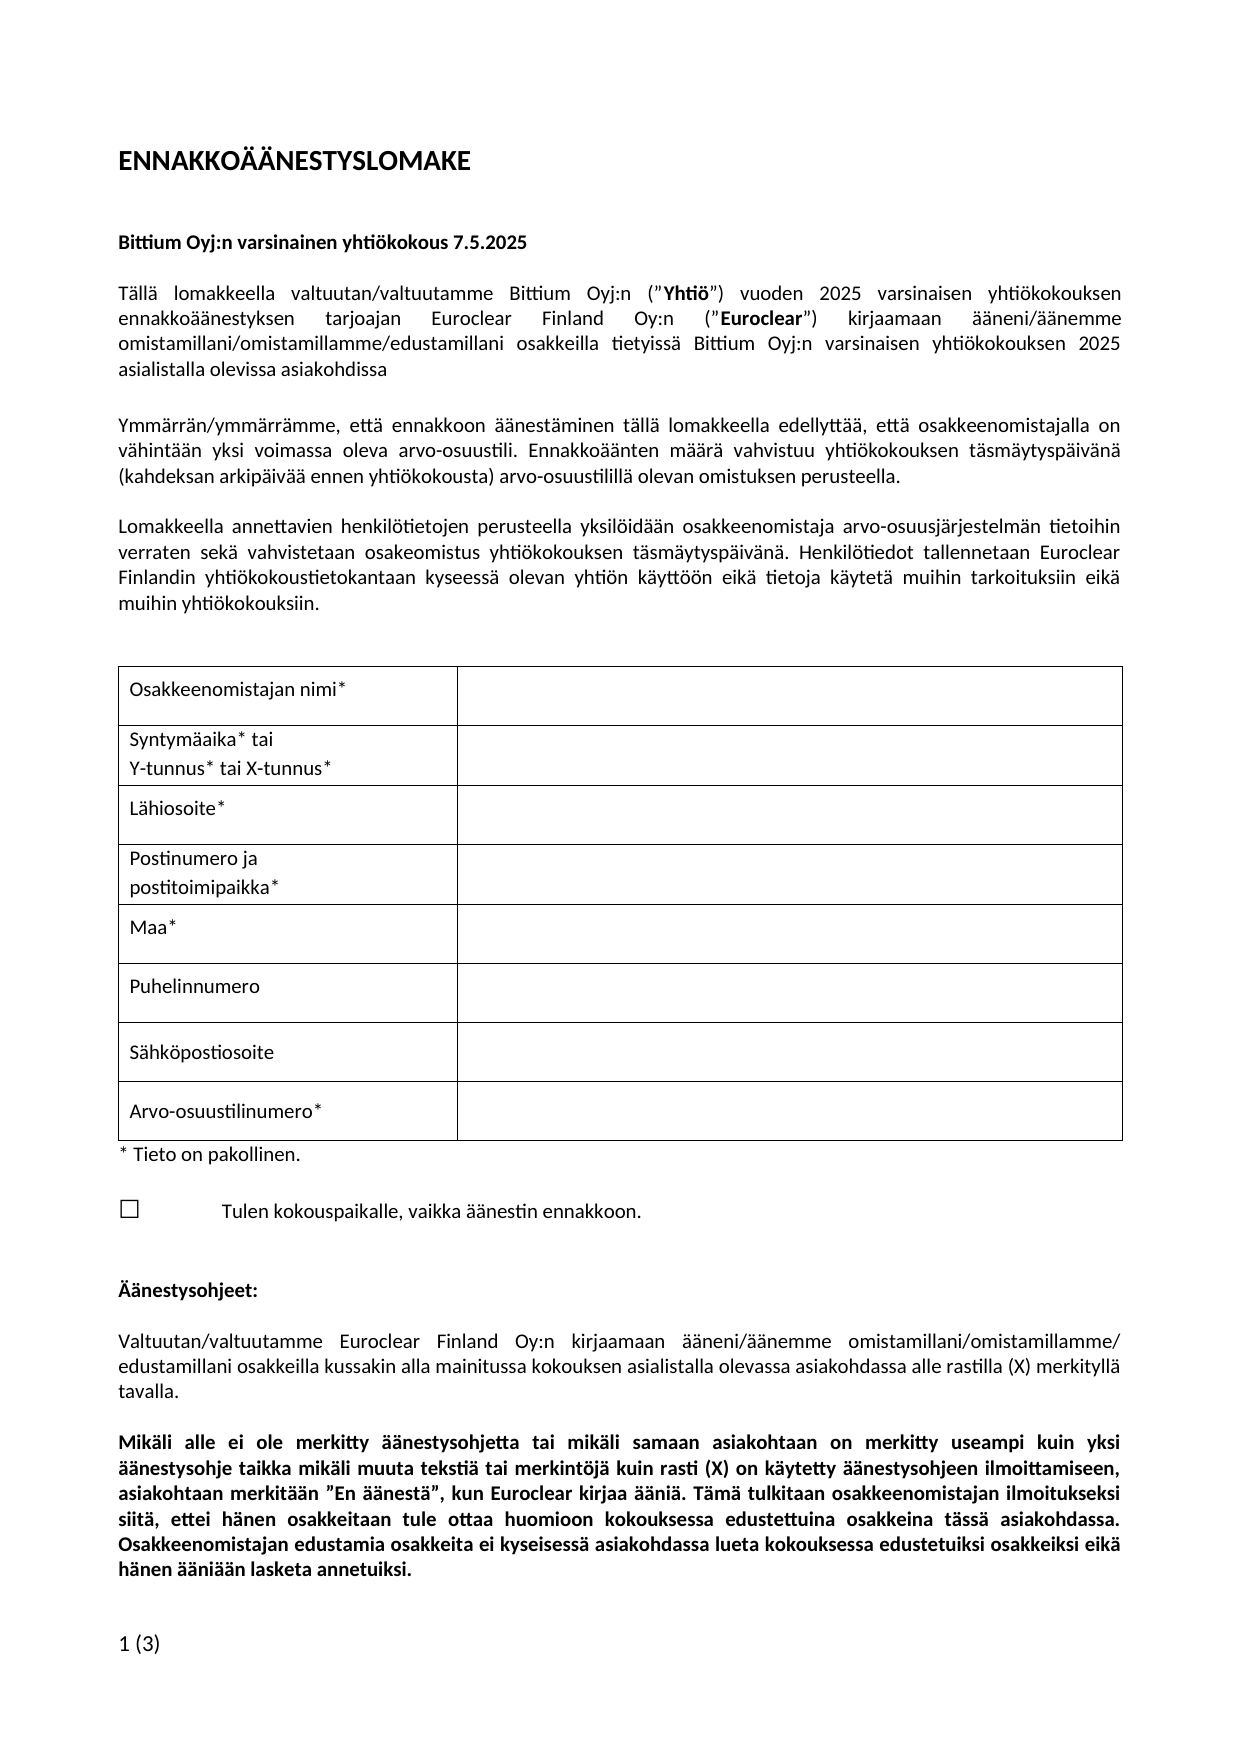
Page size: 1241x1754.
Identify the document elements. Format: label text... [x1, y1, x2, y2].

table_cell [458, 964, 1122, 1022]
text Äänestysohjeet: [118, 1277, 1122, 1302]
table_cell [458, 726, 1122, 785]
table_cell Sähköpostiosoite [119, 1023, 457, 1081]
text Valtuutan/valtuutamme Euroclear Finland Oy:n kirjaamaan ääneni/äänemme omistamillani/omistamillamme/ edustamillani osakkeilla kussakin alla mainitussa kokouksen asialistalla olevassa asiakohdassa alle rastilla (X) merkityllä tavalla. [118, 1328, 1122, 1404]
text Lomakkeella annettavien henkilötietojen perusteella yksilöidään osakkeenomistaja arvo-osuusjärjestelmän tietoihin verraten sekä vahvistetaan osakeomistus yhtiökokouksen täsmäytyspäivänä. Henkilötiedot tallennetaan Euroclear Finlandin yhtiökokoustietokantaan kyseessä olevan yhtiön käyttöön eikä tietoja käytetä muihin tarkoituksiin eikä muihin yhtiökokouksiin. [118, 514, 1122, 615]
text Tällä lomakkeella valtuutan/valtuutamme Bittium Oyj:n (”Yhtiö”) vuoden 2025 varsinaisen yhtiökokouksen ennakkoäänestyksen tarjoajan Euroclear Finland Oy:n (”Euroclear”) kirjaamaan ääneni/äänemme omistamillani/omistamillamme/edustamillani osakkeilla tietyissä Bittium Oyj:n varsinaisen yhtiökokouksen 2025 asialistalla olevissa asiakohdissa [118, 280, 1122, 381]
table_cell Maa* [119, 905, 457, 963]
table_cell Lähiosoite* [119, 786, 457, 844]
table_header [458, 667, 1122, 725]
table_cell [458, 905, 1122, 963]
text Tulen kokouspaikalle, vaikka äänestin ennakkoon. [118, 1192, 1122, 1226]
table_header Osakkeenomistajan nimi* [119, 667, 457, 725]
text Ymmärrän/ymmärrämme, että ennakkoon äänestäminen tällä lomakkeella edellyttää, että osakkeenomistajalla on vähintään yksi voimassa oleva arvo-osuustili. Ennakkoäänten määrä vahvistuu yhtiökokouksen täsmäytyspäivänä (kahdeksan arkipäivää ennen yhtiökokousta) arvo-osuustilillä olevan omistuksen perusteella. [118, 412, 1122, 488]
table_cell [458, 845, 1122, 904]
table_cell [458, 1082, 1122, 1140]
text * Tieto on pakollinen. [118, 1141, 1122, 1167]
table_cell Arvo-osuustilinumero* [119, 1082, 457, 1140]
table_cell Postinumero ja postitoimipaikka* [119, 845, 457, 904]
table_cell [458, 1023, 1122, 1081]
text Mikäli alle ei ole merkitty äänestysohjetta tai mikäli samaan asiakohtaan on merkitty useampi kuin yksi äänestysohje taikka mikäli muuta tekstiä tai merkintöjä kuin rasti (X) on käytetty äänestysohjeen ilmoittamiseen, asiakohtaan merkitään ”En äänestä”, kun Euroclear kirjaa ääniä. Tämä tulkitaan osakkeenomistajan ilmoitukseksi siitä, ettei hänen osakkeitaan tule ottaa huomioon kokouksessa edustettuina osakkeina tässä asiakohdassa. Osakkeenomistajan edustamia osakkeita ei kyseisessä asiakohdassa lueta kokouksessa edustetuiksi osakkeiksi eikä hänen ääniään lasketa annetuiksi. [118, 1429, 1122, 1582]
text ENNAKKOÄÄNESTYSLOMAKE [118, 142, 1063, 178]
table_cell Syntymäaika* tai Y-tunnus* tai X-tunnus* [119, 726, 457, 785]
table_cell [458, 786, 1122, 844]
text Bittium Oyj:n varsinainen yhtiökokous 7.5.2025 [118, 229, 1063, 254]
table_cell Puhelinnumero [119, 964, 457, 1022]
